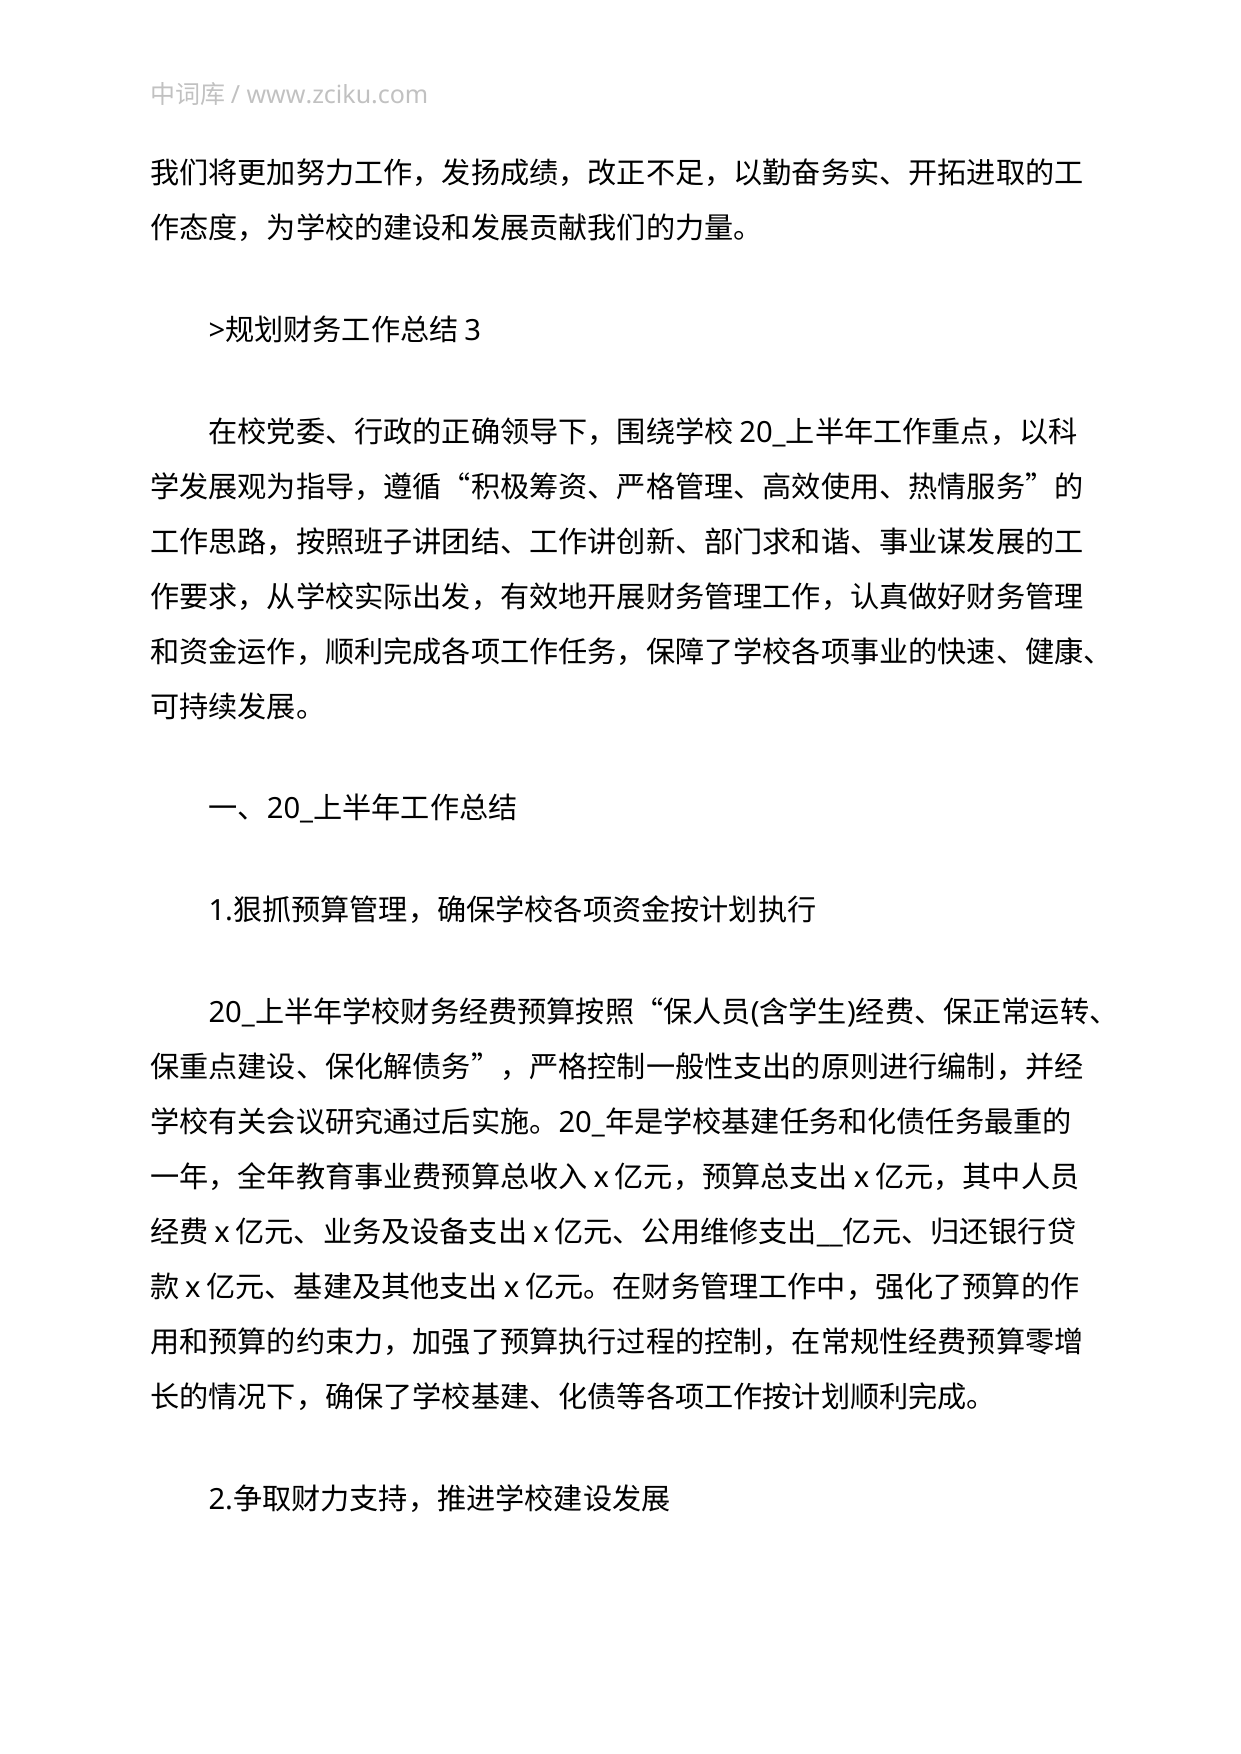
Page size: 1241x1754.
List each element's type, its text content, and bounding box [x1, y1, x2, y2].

text 2.争取财力支持，推进学校建设发展 [150, 1476, 1090, 1518]
text 在校党委、行政的正确领导下，围绕学校20_上半年工作重点，以科学发展观为指导，遵循“积极筹资、严格管理、高效使用、热情服务”的工作思路，按照班子讲团结、工作讲创新、部门求和谐、事业谋发展的工作要求，从学校实际出发，有效地开展财务管理工作，认真做好财务管理和资金运作，顺利完成各项工作任务，保障了学校各项事业的快速、健康、可持续发展。 [150, 409, 1090, 726]
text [150, 150, 1090, 247]
text 一、20_上半年工作总结 [150, 785, 1090, 827]
text 1.狠抓预算管理，确保学校各项资金按计划执行 [150, 887, 1090, 929]
text >规划财务工作总结3 [150, 307, 1090, 349]
text 20_上半年学校财务经费预算按照“保人员(含学生)经费、保正常运转、保重点建设、保化解债务”，严格控制一般性支出的原则进行编制，并经学校有关会议研究通过后实施。20_年是学校基建任务和化债任务最重的一年，全年教育事业费预算总收入x亿元，预算总支出x亿元，其中人员经费x亿元、业务及设备支出x亿元、公用维修支出__亿元、归还银行贷款x亿元、基建及其他支出x亿元。在财务管理工作中，强化了预算的作用和预算的约束力，加强了预算执行过程的控制，在常规性经费预算零增长的情况下，确保了学校基建、化债等各项工作按计划顺利完成。 [150, 989, 1090, 1416]
